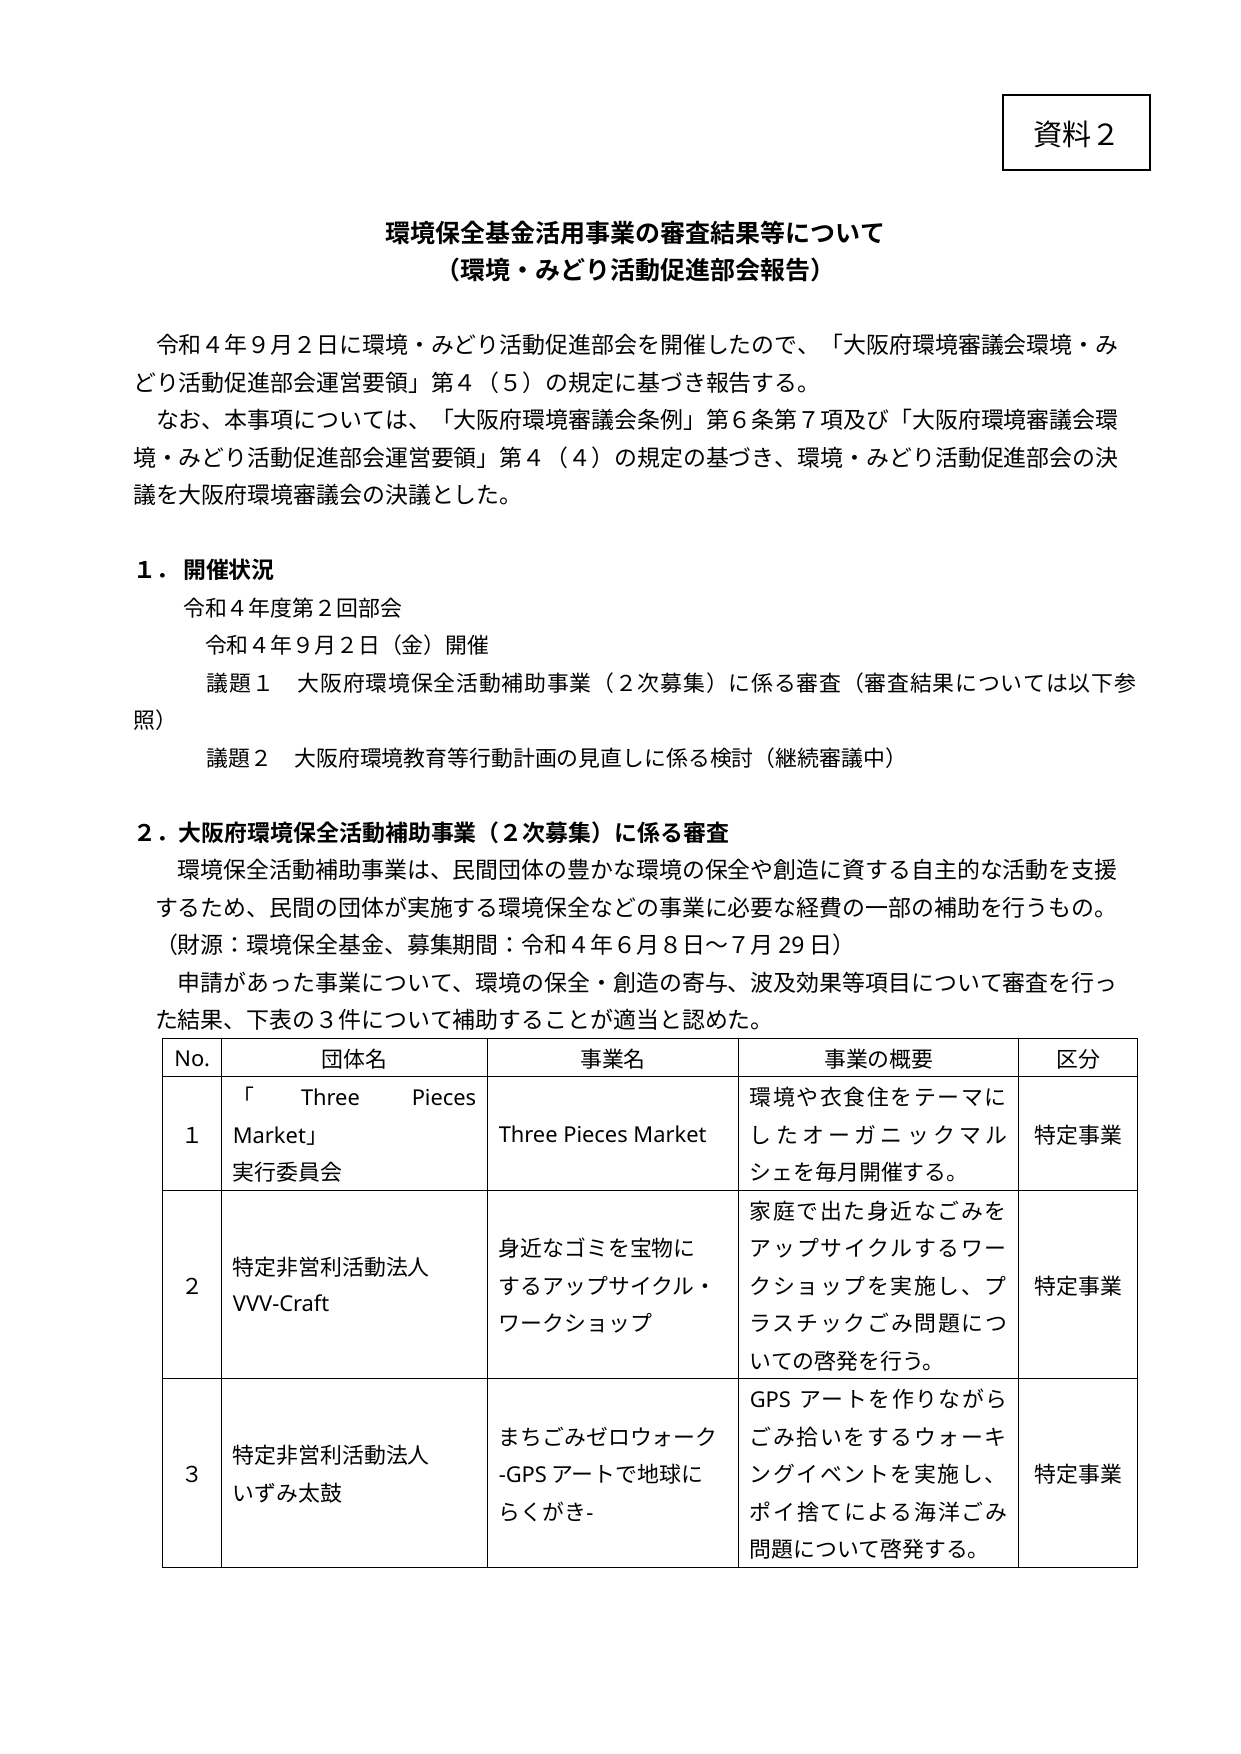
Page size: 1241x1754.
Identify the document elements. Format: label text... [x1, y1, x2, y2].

text ２．大阪府環境保全活動補助事業（２次募集）に係る審査 [133, 813, 1137, 850]
table_cell 家庭で出た身近なごみをアップサイクルするワークショップを実施し、プラスチックごみ問題についての啓発を行う。 [739, 1191, 1018, 1378]
table_cell 特定非営利活動法人 いずみ太鼓 [222, 1379, 487, 1567]
table_cell Three Pieces Market [488, 1077, 738, 1190]
table_cell 「Three Pieces Market」 実行委員会 [222, 1077, 487, 1190]
table_cell 環境や衣食住をテーマにしたオーガニックマルシェを毎月開催する。 [739, 1077, 1018, 1190]
table_cell 身近なゴミを宝物に するアップサイクル・ ワークショップ [488, 1191, 738, 1378]
table_header 区分 [1019, 1039, 1137, 1076]
text 環境保全活動補助事業は、民間団体の豊かな環境の保全や創造に資する自主的な活動を支援するため、民間の団体が実施する環境保全などの事業に必要な経費の一部の補助を行うもの。（財源：環境保全基金、募集期間：令和４年６月８日～７月29日） [155, 850, 1137, 963]
table_header 事業名 [488, 1039, 738, 1076]
table_cell まちごみゼロウォーク -GPSアートで地球に らくがき- [488, 1379, 738, 1567]
text 議題２ 大阪府環境教育等行動計画の見直しに係る検討（継続審議中） [133, 738, 1137, 775]
list 開催状況 [133, 550, 1137, 588]
table_cell 特定事業 [1019, 1191, 1137, 1378]
table_cell 特定事業 [1019, 1379, 1137, 1567]
text 令和４年度第２回部会 [183, 588, 1137, 625]
table_cell １ [163, 1077, 221, 1190]
table_cell 特定非営利活動法人 VVV-Craft [222, 1191, 487, 1378]
text （環境・みどり活動促進部会報告） [133, 250, 1137, 288]
table_cell 特定事業 [1019, 1077, 1137, 1190]
table_header 事業の概要 [739, 1039, 1018, 1076]
text 議題１ 大阪府環境保全活動補助事業（２次募集）に係る審査（審査結果については以下参照） [133, 663, 1137, 738]
table_cell GPS アートを作りながらごみ拾いをするウォーキングイベントを実施し、ポイ捨てによる海洋ごみ問題について啓発する。 [739, 1379, 1018, 1567]
table_cell ２ [163, 1191, 221, 1378]
text なお、本事項については、「大阪府環境審議会条例」第６条第７項及び「大阪府環境審議会環境・みどり活動促進部会運営要領」第４（４）の規定の基づき、環境・みどり活動促進部会の決議を大阪府環境審議会の決議とした。 [133, 400, 1137, 513]
table_header 団体名 [222, 1039, 487, 1076]
text 申請があった事業について、環境の保全・創造の寄与、波及効果等項目について審査を行った結果、下表の３件について補助することが適当と認めた。 [155, 963, 1137, 1038]
text 令和４年９月２日（金）開催 [183, 625, 1137, 663]
text 令和４年９月２日に環境・みどり活動促進部会を開催したので、「大阪府環境審議会環境・みどり活動促進部会運営要領」第４（５）の規定に基づき報告する。 [133, 325, 1137, 400]
table_header No. [163, 1039, 221, 1076]
text 環境保全基金活用事業の審査結果等について [133, 213, 1137, 250]
table_cell ３ [163, 1379, 221, 1567]
